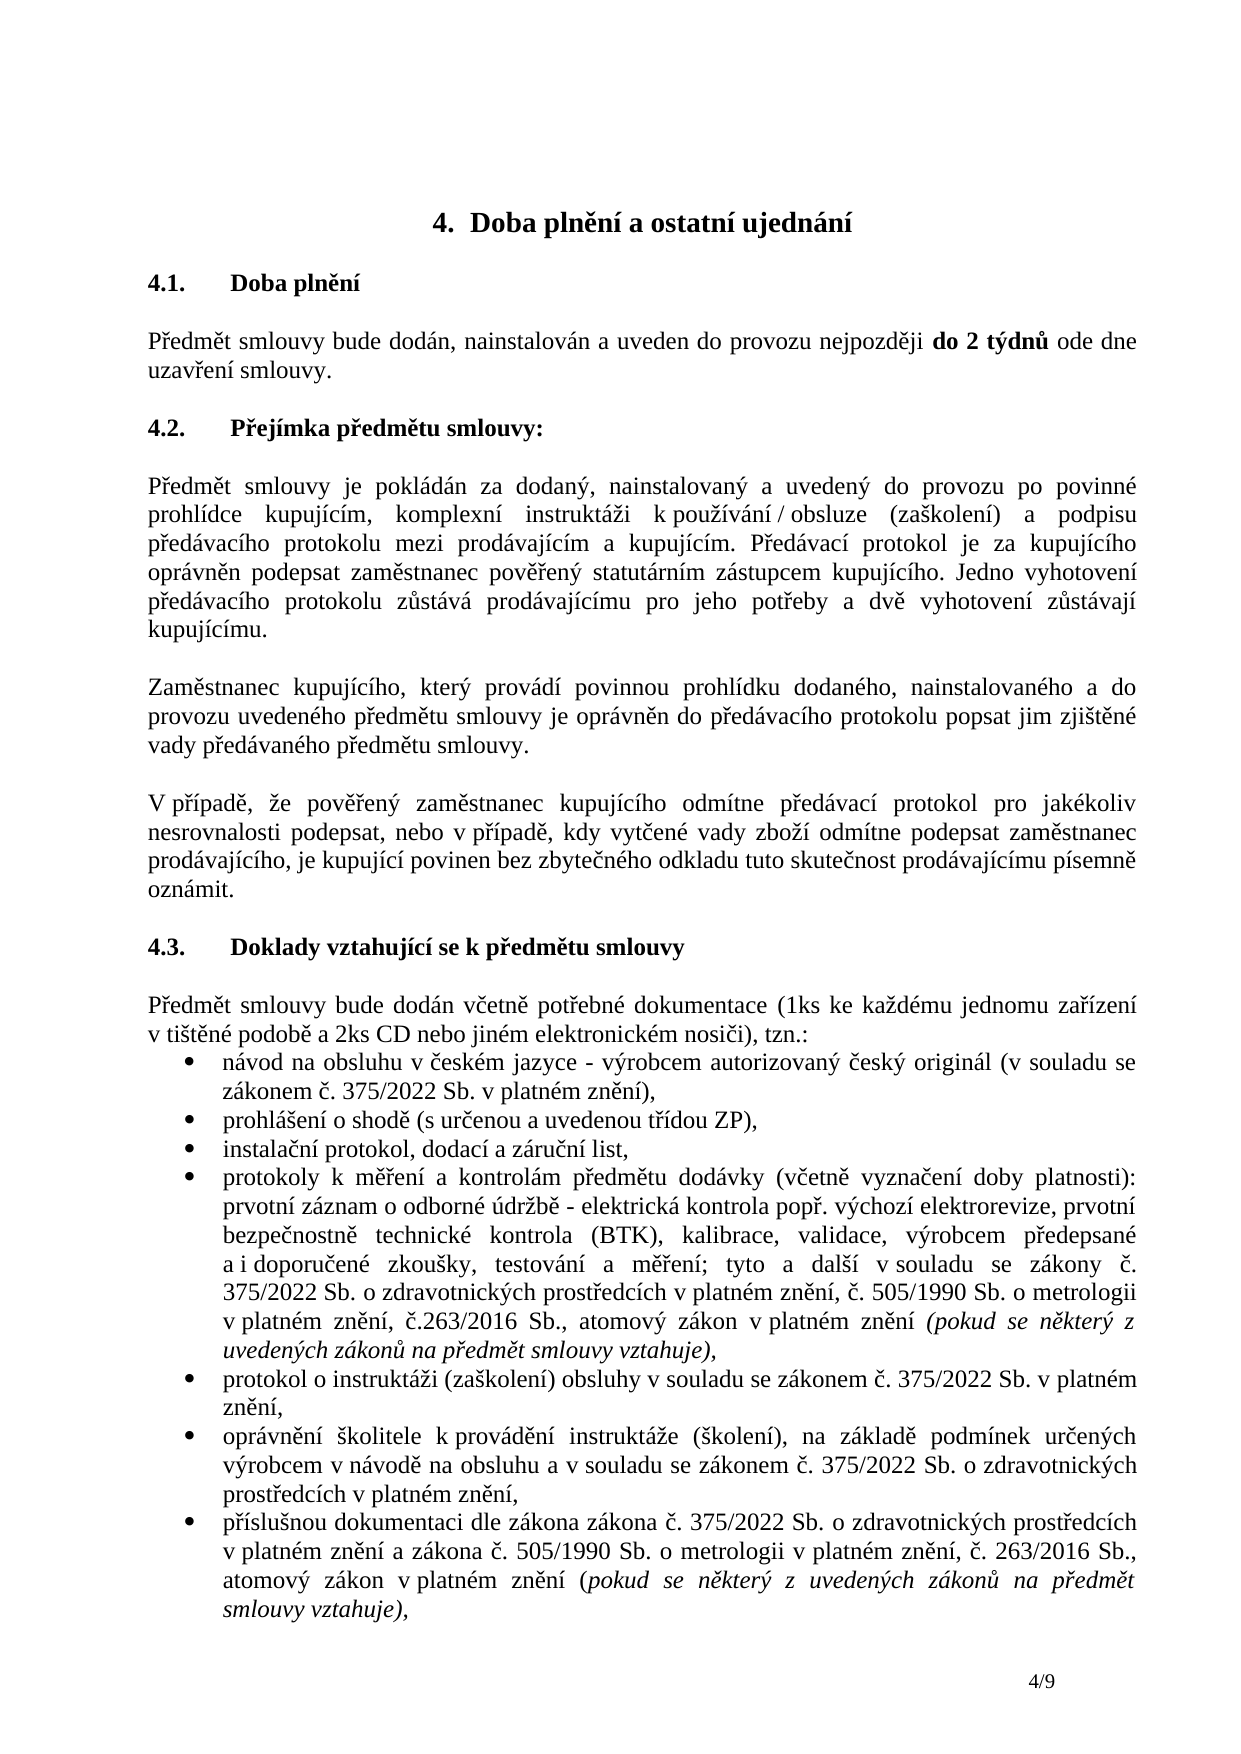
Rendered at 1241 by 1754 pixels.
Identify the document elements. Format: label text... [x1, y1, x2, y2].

list návod na obsluhu v českém jazyce - výrobcem autorizovaný český originál (v souladu se zákonem č. 375/2022 Sb. v platném znění), [185, 1047, 1137, 1105]
list oprávnění školitele k provádění instruktáže (školení), na základě podmínek určených výrobcem v návodě na obsluhu a v souladu se zákonem č. 375/2022 Sb. o zdravotnických prostředcích v platném znění, [185, 1421, 1137, 1507]
text Předmět smlouvy bude dodán včetně potřebné dokumentace (1ks ke každému jednomu zařízení v tištěné podobě a 2ks CD nebo jiném elektronickém nosiči), tzn.: [148, 990, 1137, 1047]
subtitle Přejímka předmětu smlouvy: [148, 413, 1137, 442]
list příslušnou dokumentaci dle zákona zákona č. 375/2022 Sb. o zdravotnických prostředcích v platném znění a zákona č. 505/1990 Sb. o metrologii v platném znění, č. 263/2016 Sb., atomový zákon v platném znění (pokud se některý z uvedených zákonů na předmět smlouvy vztahuje), [185, 1507, 1137, 1622]
subtitle Doba plnění [148, 268, 1137, 297]
text Předmět smlouvy je pokládán za dodaný, nainstalovaný a uvedený do provozu po povinné prohlídce kupujícím, komplexní instruktáži k používání / obsluze (zaškolení) a podpisu předávacího protokolu mezi prodávajícím a kupujícím. Předávací protokol je za kupujícího oprávněn podepsat zaměstnanec pověřený statutárním zástupcem kupujícího. Jedno vyhotovení předávacího protokolu zůstává prodávajícímu pro jeho potřeby a dvě vyhotovení zůstávají kupujícímu. [148, 471, 1137, 643]
list protokol o instruktáži (zaškolení) obsluhy v souladu se zákonem č. 375/2022 Sb. v platném znění, [185, 1364, 1137, 1421]
text V případě, že pověřený zaměstnanec kupujícího odmítne předávací protokol pro jakékoliv nesrovnalosti podepsat, nebo v případě, kdy vytčené vady zboží odmítne podepsat zaměstnanec prodávajícího, je kupující povinen bez zbytečného odkladu tuto skutečnost prodávajícímu písemně oznámit. [148, 788, 1137, 903]
list instalační protokol, dodací a záruční list, [185, 1134, 1137, 1162]
subtitle Doba plnění a ostatní ujednání [148, 206, 1137, 239]
list prohlášení o shodě (s určenou a uvedenou třídou ZP), [185, 1105, 1137, 1134]
list protokoly k měření a kontrolám předmětu dodávky (včetně vyznačení doby platnosti): prvotní záznam o odborné údržbě - elektrická kontrola popř. výchozí elektrorevize, prvotní bezpečnostně technické kontrola (BTK), kalibrace, validace, výrobcem předepsané a i doporučené zkoušky, testování a měření; tyto a další v souladu se zákony č. 375/2022 Sb. o zdravotnických prostředcích v platném znění, č. 505/1990 Sb. o metrologii v platném znění, č.263/2016 Sb., atomový zákon v platném znění (pokud se některý z uvedených zákonů na předmět smlouvy vztahuje), [185, 1162, 1137, 1364]
text Předmět smlouvy bude dodán, nainstalován a uveden do provozu nejpozději do 2 týdnů ode dne uzavření smlouvy. [148, 326, 1137, 384]
text Zaměstnanec kupujícího, který provádí povinnou prohlídku dodaného, nainstalovaného a do provozu uvedeného předmětu smlouvy je oprávněn do předávacího protokolu popsat jim zjištěné vady předávaného předmětu smlouvy. [148, 672, 1137, 759]
subtitle Doklady vztahující se k předmětu smlouvy [148, 932, 1137, 961]
